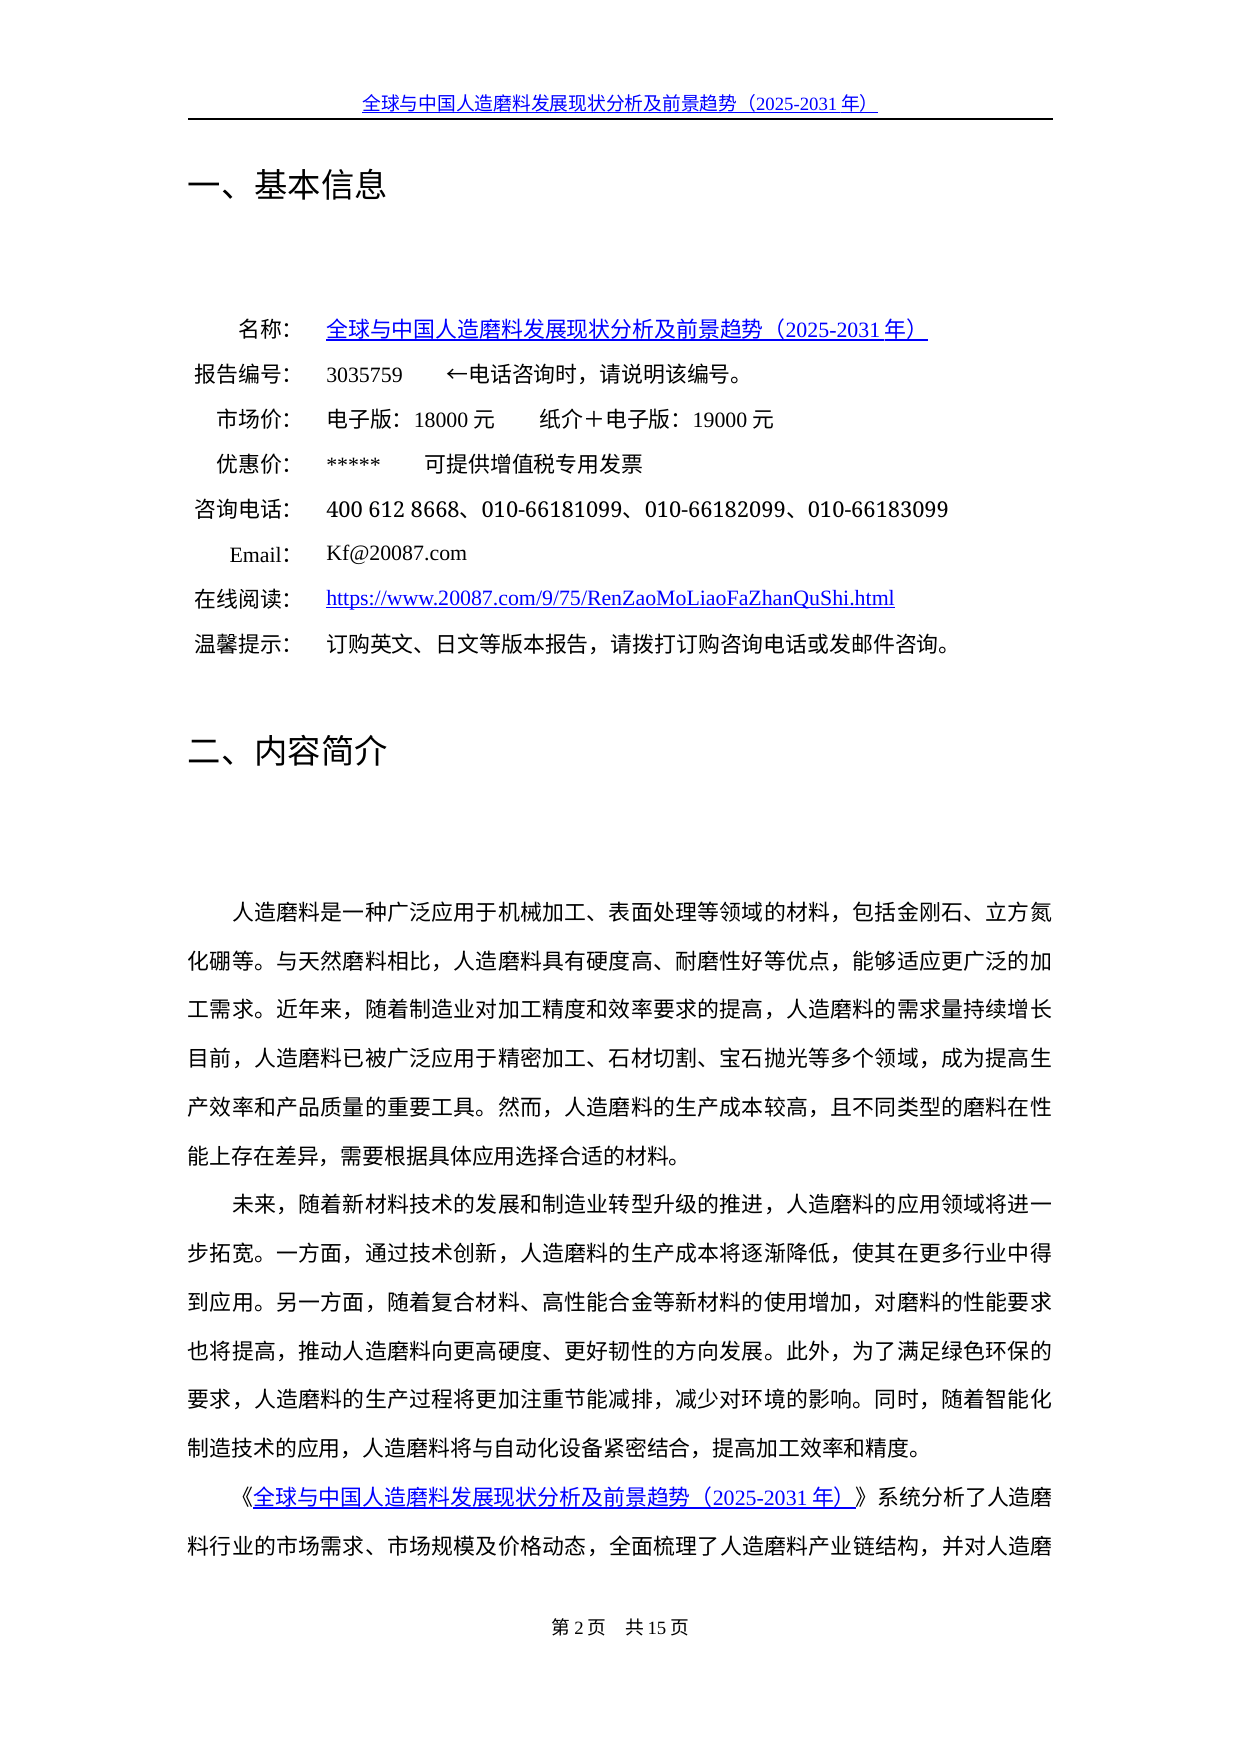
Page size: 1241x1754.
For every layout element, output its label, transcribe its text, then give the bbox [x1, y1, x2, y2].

title 一、基本信息 [187, 150, 1053, 215]
table_cell 在线阅读： [167, 582, 315, 627]
table_cell Kf@20087.com [315, 537, 1073, 582]
table_cell 优惠价： [167, 447, 315, 492]
table_cell ***** 可提供增值税专用发票 [315, 447, 1073, 492]
table_header 名称： [167, 312, 315, 357]
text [187, 894, 1053, 1561]
table_cell 咨询电话： [167, 492, 315, 537]
table_cell 订购英文、日文等版本报告，请拨打订购咨询电话或发邮件咨询。 [315, 627, 1073, 672]
table_cell Email： [167, 537, 315, 582]
table_cell 市场价： [167, 402, 315, 447]
table_cell 电子版：18000 元 纸介＋电子版：19000 元 [315, 402, 1073, 447]
title 二、内容简介 [187, 717, 1053, 782]
table_cell 400 612 8668、010-66181099、010-66182099、010-66183099 [315, 492, 1073, 537]
table_cell 3035759 ←电话咨询时，请说明该编号。 [315, 357, 1073, 402]
table_header 全球与中国人造磨料发展现状分析及前景趋势（2025-2031年） [315, 312, 1073, 357]
table_cell 报告编号： [167, 357, 315, 402]
table_cell [315, 582, 1073, 627]
table_cell 温馨提示： [167, 627, 315, 672]
